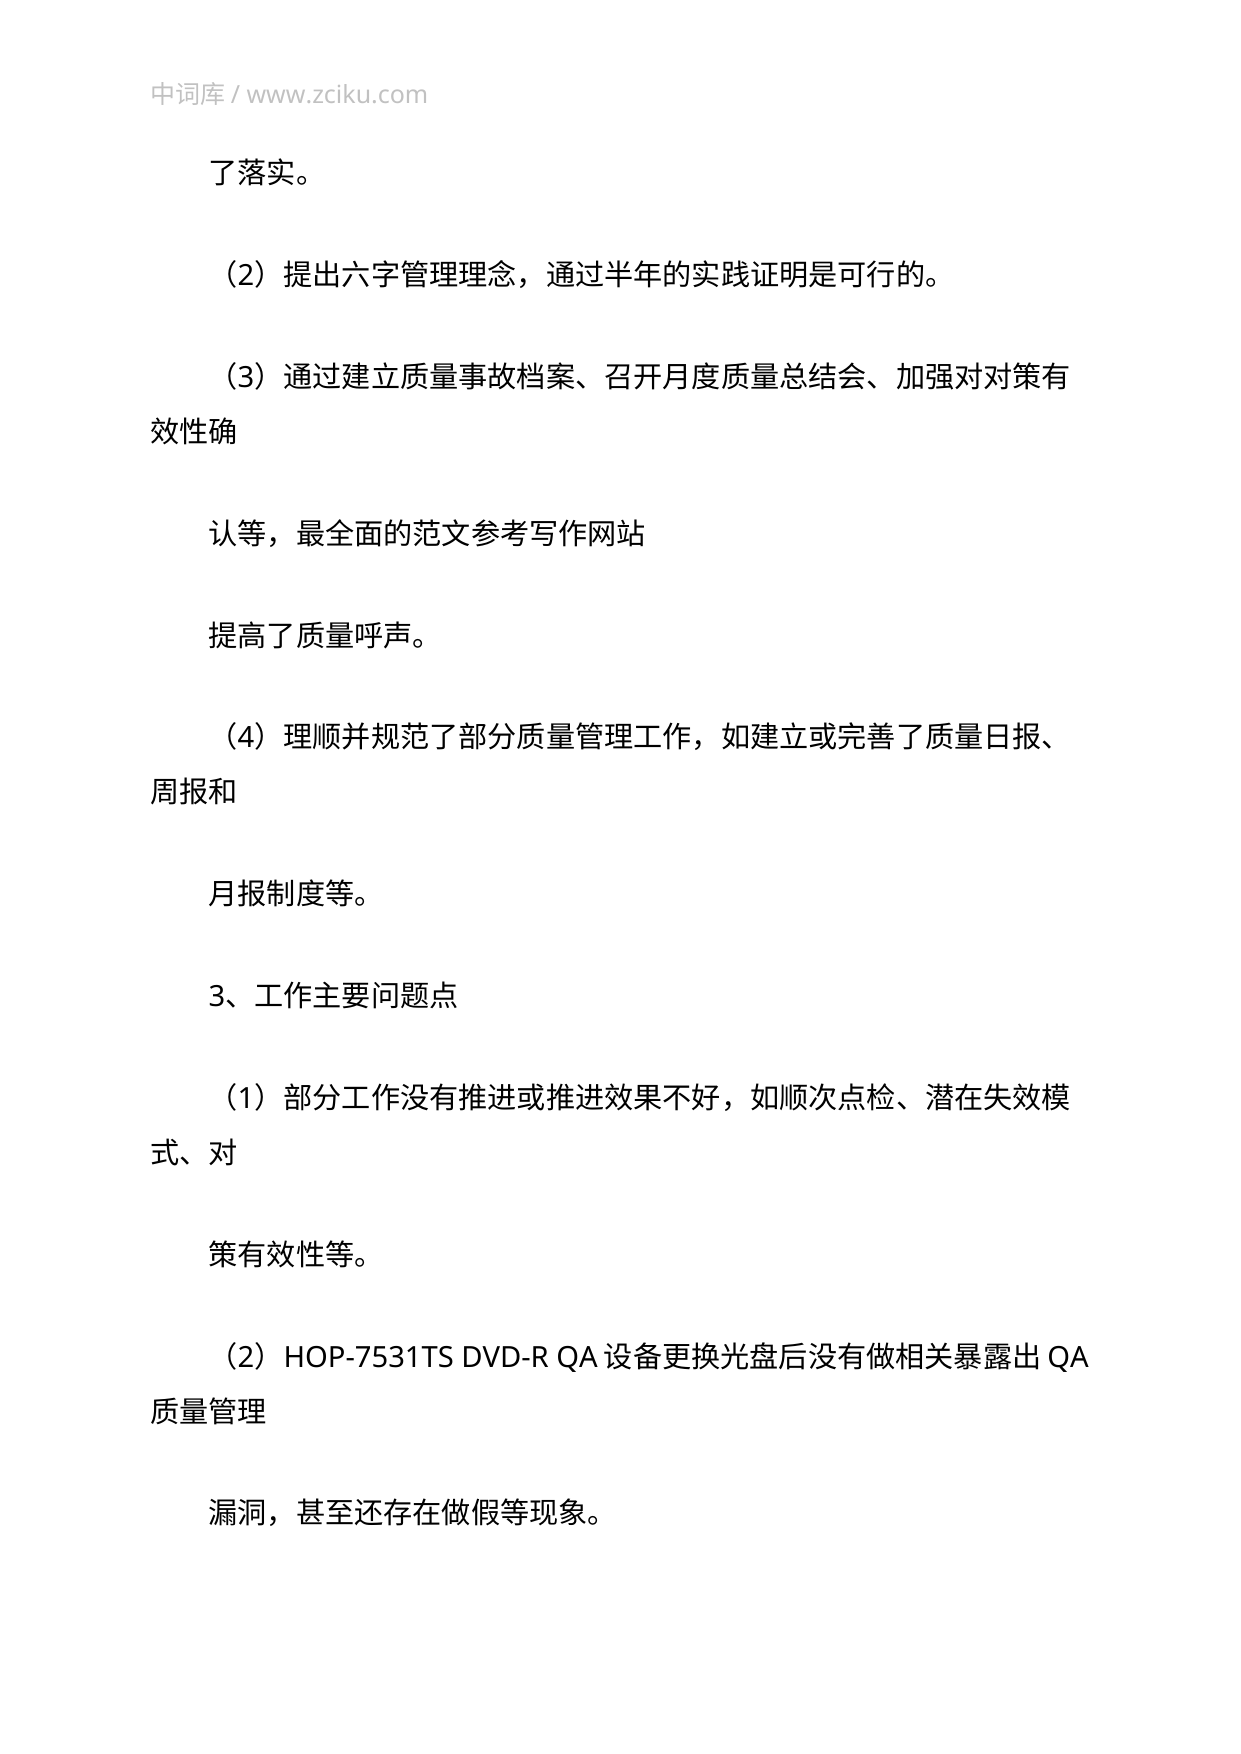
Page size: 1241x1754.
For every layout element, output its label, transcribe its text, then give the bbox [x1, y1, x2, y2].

text 认等，最全面的范文参考写作网站 [150, 511, 1090, 553]
text （2）HOP-7531TS DVD-R QA设备更换光盘后没有做相关暴露出QA质量管理 [150, 1333, 1090, 1430]
text 了落实。 [150, 150, 1090, 192]
text 月报制度等。 [150, 871, 1090, 913]
text 提高了质量呼声。 [150, 612, 1090, 654]
text （2）提出六字管理理念，通过半年的实践证明是可行的。 [150, 252, 1090, 294]
text （1）部分工作没有推进或推进效果不好，如顺次点检、潜在失效模式、对 [150, 1074, 1090, 1172]
text （3）通过建立质量事故档案、召开月度质量总结会、加强对对策有效性确 [150, 354, 1090, 451]
text （4）理顺并规范了部分质量管理工作，如建立或完善了质量日报、周报和 [150, 714, 1090, 811]
text 策有效性等。 [150, 1231, 1090, 1274]
text 漏洞，甚至还存在做假等现象。 [150, 1490, 1090, 1532]
text 3、工作主要问题点 [150, 973, 1090, 1015]
